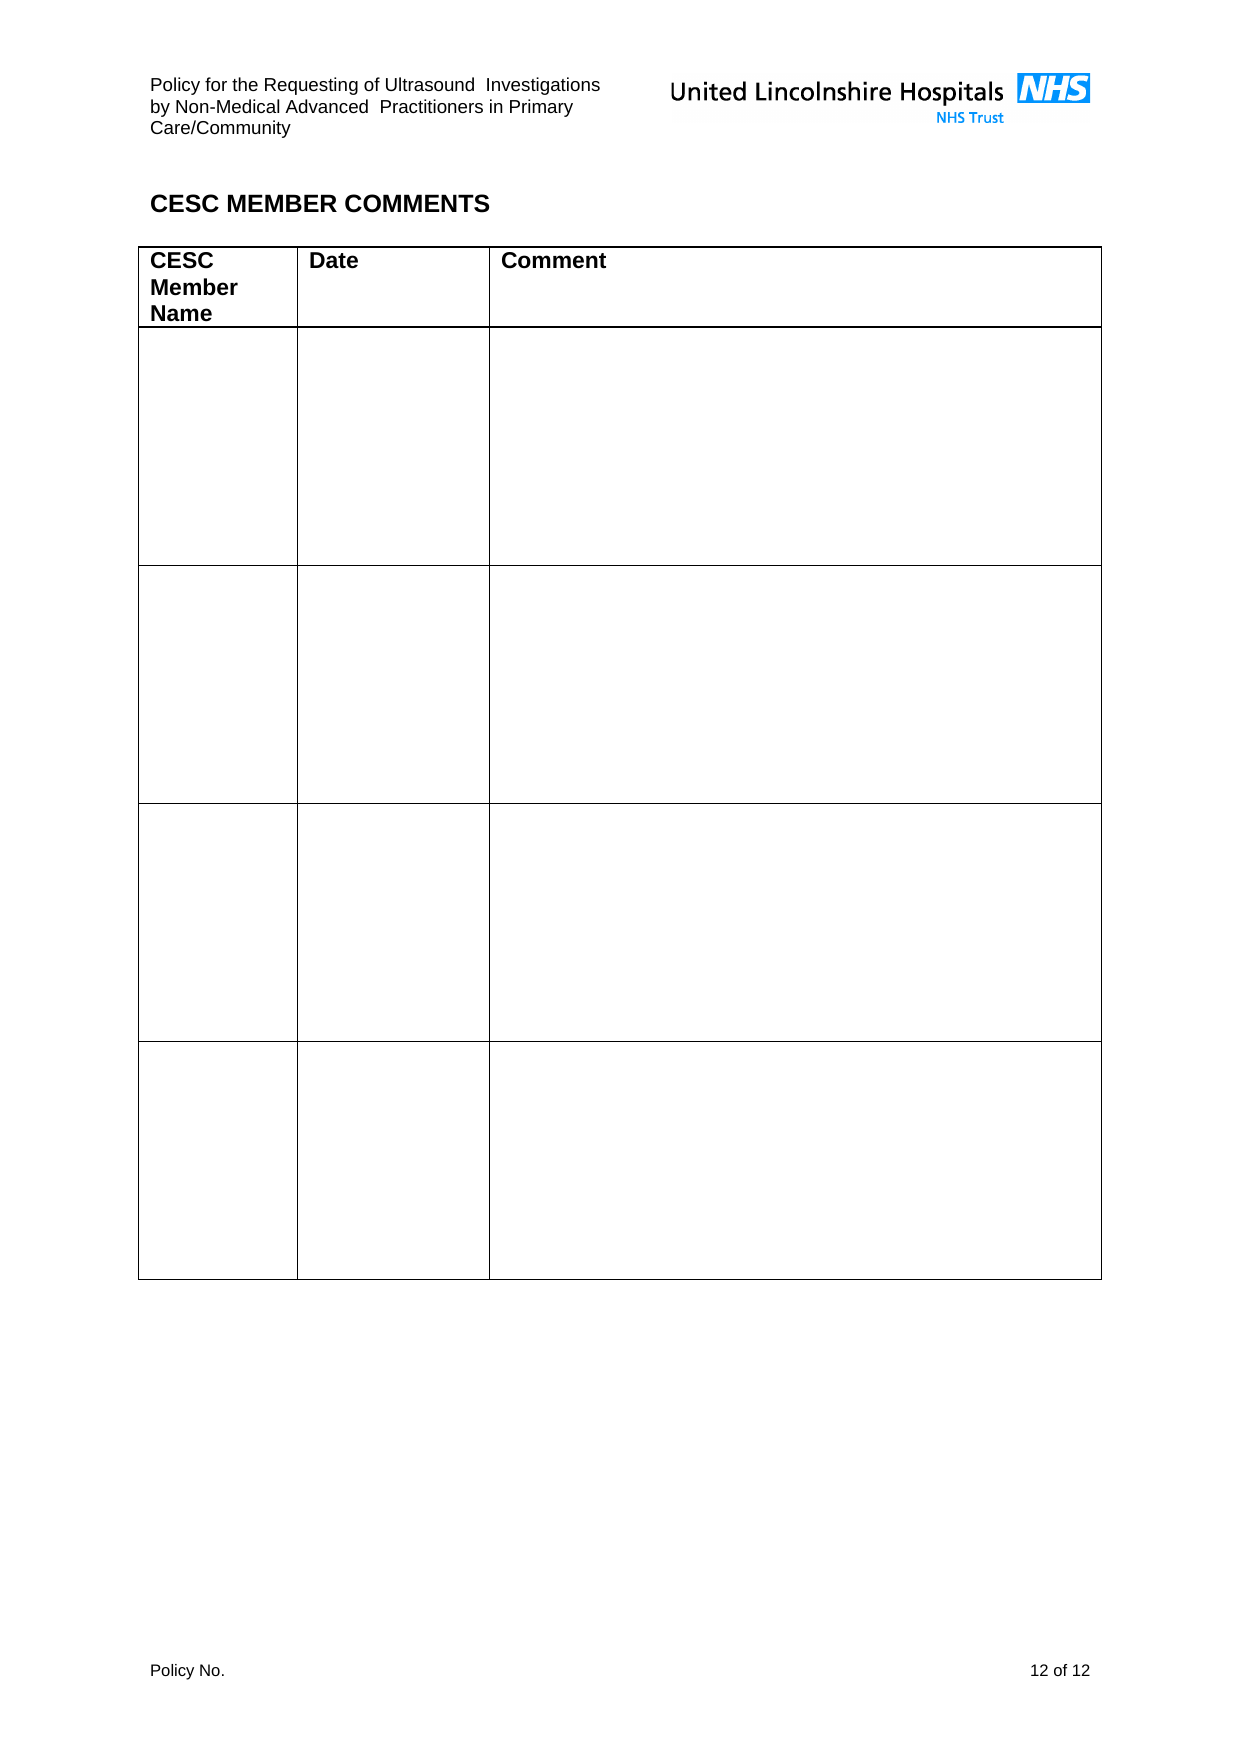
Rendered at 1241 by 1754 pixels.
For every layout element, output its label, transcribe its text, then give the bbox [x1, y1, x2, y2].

table_cell [139, 804, 297, 1041]
table_cell [298, 804, 489, 1041]
table_cell [139, 566, 297, 803]
table_cell [490, 804, 1101, 1041]
table_header Date [298, 248, 489, 326]
table_cell [490, 566, 1101, 803]
table_cell [139, 328, 297, 565]
text CESC MEMBER COMMENTS [150, 189, 1090, 218]
table_cell [298, 566, 489, 803]
table_header CESC Member Name [139, 248, 297, 326]
table_cell [298, 1042, 489, 1279]
picture [671, 73, 1091, 123]
table_cell [490, 1042, 1101, 1279]
table_cell [298, 328, 489, 565]
table_cell [490, 328, 1101, 565]
table_cell [139, 1042, 297, 1279]
table_header Comment [490, 248, 1101, 326]
